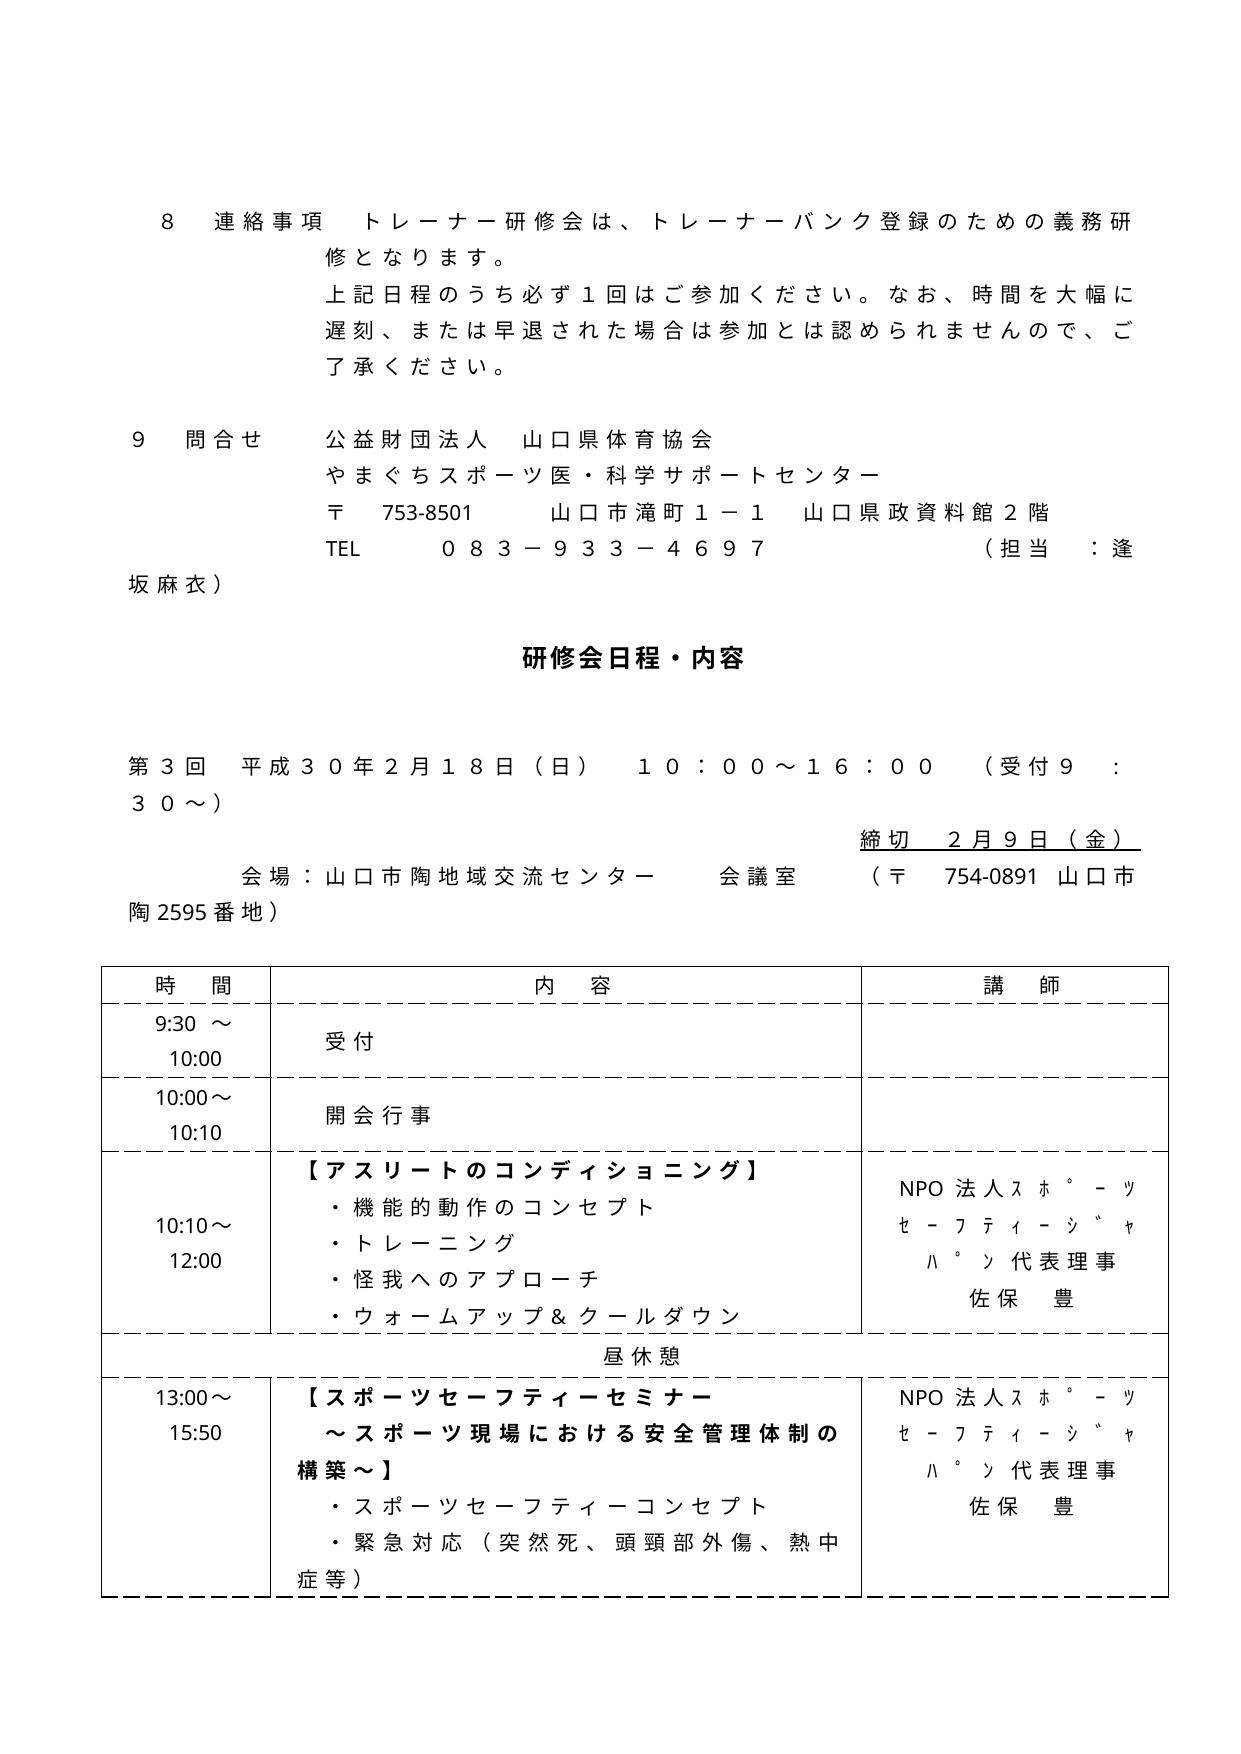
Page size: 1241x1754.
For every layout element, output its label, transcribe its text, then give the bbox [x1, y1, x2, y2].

text 〒753-8501 山口市滝町１－１ 山口県政資料館２階 [129, 493, 1141, 529]
table_cell [862, 1003, 1168, 1077]
table_cell 10:10～12:00 [102, 1151, 270, 1333]
table_cell 受付 [271, 1003, 861, 1077]
table_cell 開会行事 [271, 1077, 861, 1151]
text やまぐちスポーツ医・科学サポートセンター [129, 457, 1141, 493]
text 第３回 平成３０年２月１８日（日） １０：００～１６：００ （受付９:３０～） [129, 747, 1141, 820]
table_cell 13:00～15:50 [102, 1377, 270, 1596]
table_header 時 間 [102, 967, 270, 1003]
text 研修会日程・内容 [129, 638, 1141, 675]
table_header 内 容 [271, 967, 861, 1003]
text 会場：山口市陶地域交流センター 会議室 （〒754-0891山口市陶2595番地） [129, 857, 1141, 929]
table_cell NPO法人ｽﾎﾟｰﾂｾｰﾌﾃｨｰｼﾞｬﾊﾟﾝ代表理事 佐保 豊 [862, 1151, 1168, 1333]
text 上記日程のうち必ず１回はご参加ください。なお、時間を大幅に遅刻、または早退された場合は参加とは認められませんので、ご了承ください。 [306, 275, 1141, 384]
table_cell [271, 1377, 861, 1596]
table_cell 昼休憩 [102, 1333, 1168, 1377]
text ８ 連絡事項 トレーナー研修会は、トレーナーバンク登録のための義務研修となります。 [131, 202, 1141, 275]
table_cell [862, 1377, 1168, 1596]
table_cell [862, 1077, 1168, 1151]
text ９ 問合せ 公益財団法人 山口県体育協会 [129, 420, 1141, 457]
text TEL ０８３－９３３－４６９７ （担当 ：逢坂麻衣） [129, 529, 1141, 602]
table_cell 9:30～10:00 [102, 1003, 270, 1077]
table_header 講 師 [862, 967, 1168, 1003]
text 締切 ２月９日（金） [129, 820, 1141, 857]
table_cell 【アスリートのコンディショニング】 ・機能的動作のコンセプト ・トレーニング ・怪我へのアプローチ ・ウォームアップ&クールダウン [271, 1151, 861, 1333]
table_cell 10:00～10:10 [102, 1077, 270, 1151]
